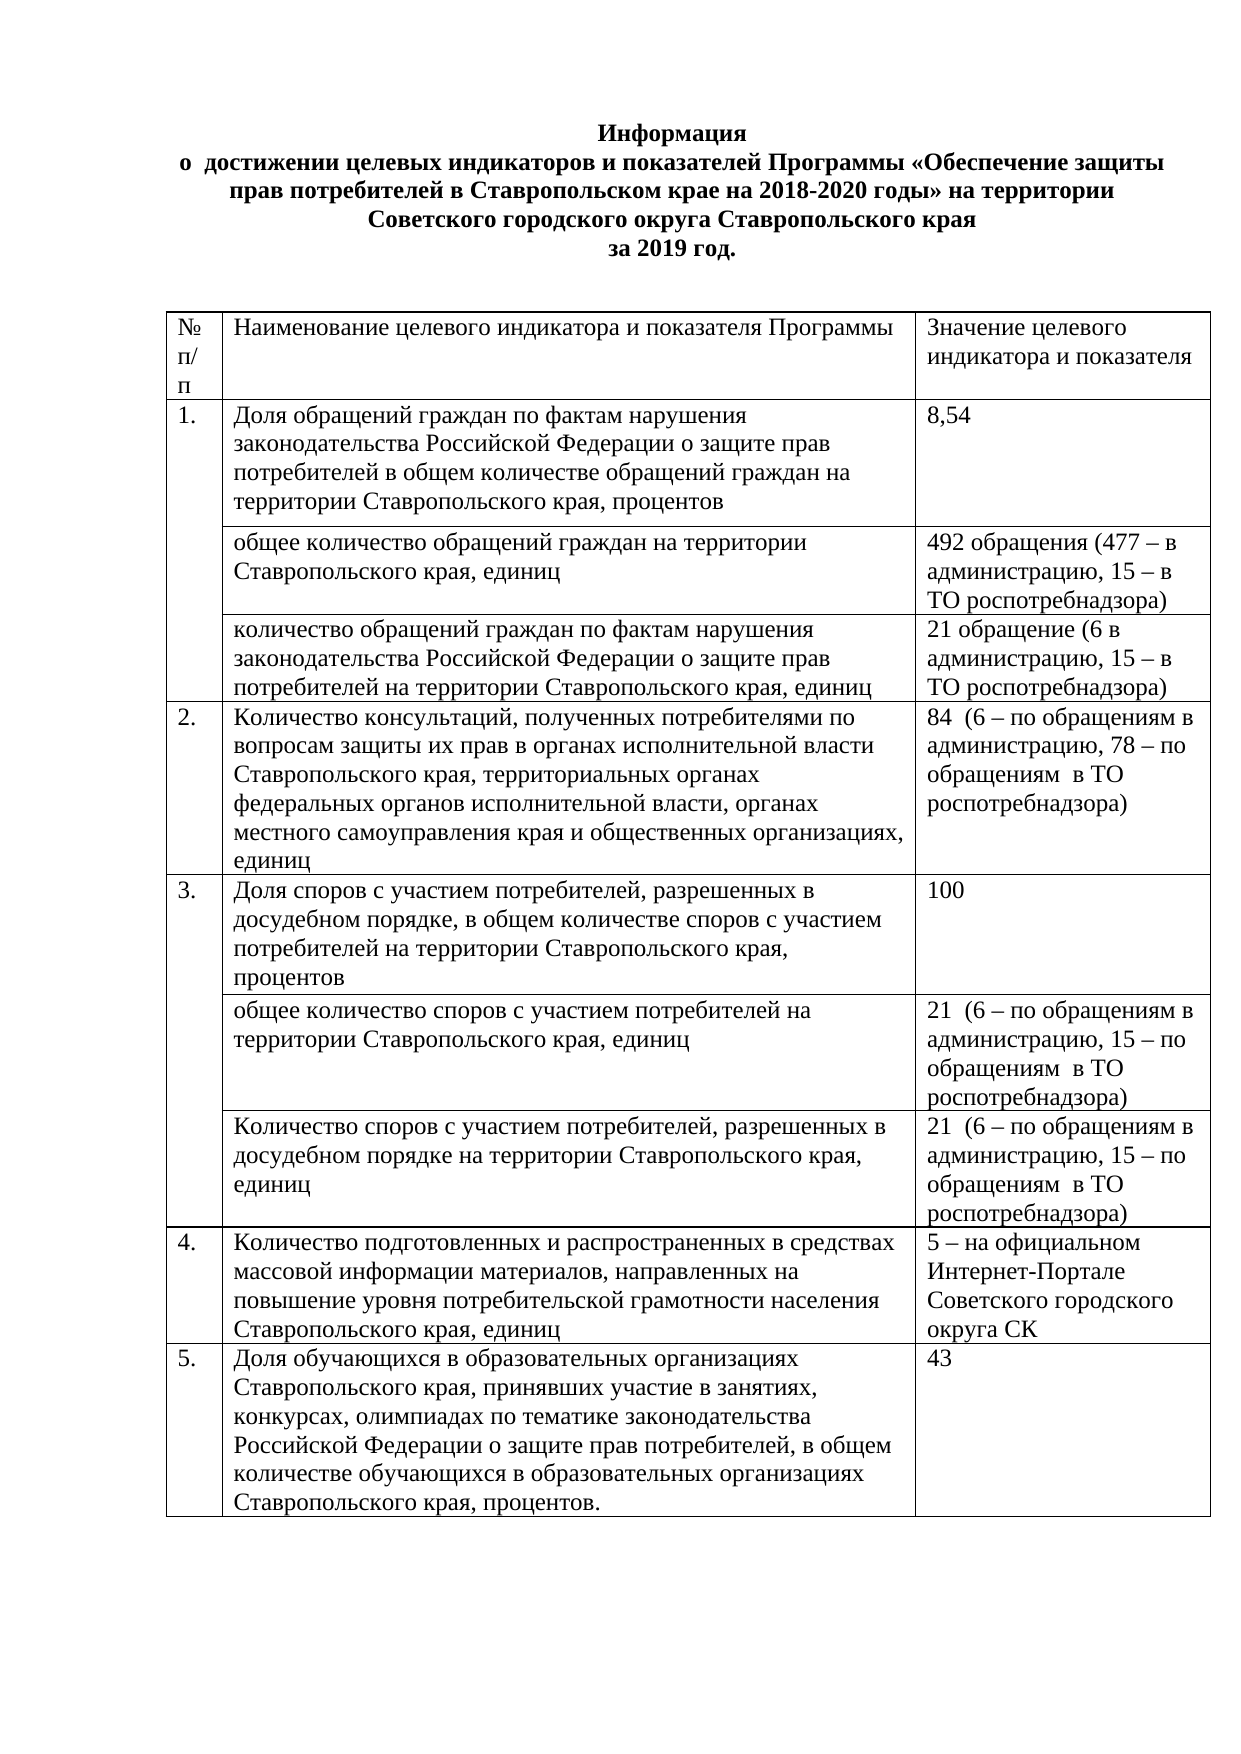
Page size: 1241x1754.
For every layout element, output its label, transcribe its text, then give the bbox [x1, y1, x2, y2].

table_header Значение целевого индикатора и показателя [916, 313, 1210, 399]
table_header № п/п [167, 313, 222, 399]
table_cell 21 (6 – по обращениям в администрацию, 15 – по обращениям в ТО роспотребнадзора) [916, 995, 1210, 1110]
text Информация [177, 118, 1167, 147]
table_cell общее количество споров с участием потребителей на территории Ставропольского края, единиц [223, 995, 915, 1110]
table_cell Доля обучающихся в образовательных организациях Ставропольского края, принявших участие в занятиях, конкурсах, олимпиадах по тематике законодательства Российской Федерации о защите прав потребителей, в общем количестве обучающихся в образовательных организациях Ставропольского края, процентов. [223, 1344, 915, 1516]
table_cell 4. [167, 1228, 222, 1342]
table_cell 492 обращения (477 – в администрацию, 15 – в ТО роспотребнадзора) [916, 527, 1210, 613]
table_cell 21 обращение (6 в администрацию, 15 – в ТО роспотребнадзора) [916, 615, 1210, 701]
table_cell 2. [167, 702, 222, 874]
table_cell 84 (6 – по обращениям в администрацию, 78 – по обращениям в ТО роспотребнадзора) [916, 702, 1210, 874]
table_cell 5 – на официальном Интернет-Портале Советского городского округа СК [916, 1228, 1210, 1342]
table_cell 21 (6 – по обращениям в администрацию, 15 – по обращениям в ТО роспотребнадзора) [916, 1111, 1210, 1226]
table_cell общее количество обращений граждан на территории Ставропольского края, единиц [223, 527, 915, 613]
table_cell 3. [167, 875, 222, 1226]
table_cell 1. [167, 400, 222, 701]
table_cell 5. [167, 1344, 222, 1516]
table_header Наименование целевого индикатора и показателя Программы [223, 313, 915, 399]
table_cell Количество консультаций, полученных потребителями по вопросам защиты их прав в органах исполнительной власти Ставропольского края, территориальных органах федеральных органов исполнительной власти, органах местного самоуправления края и общественных организациях, единиц [223, 702, 915, 874]
table_cell Доля споров с участием потребителей, разрешенных в досудебном порядке, в общем количестве споров с участием потребителей на территории Ставропольского края, процентов [223, 875, 915, 994]
table_cell 8,54 [916, 400, 1210, 526]
table_cell 100 [916, 875, 1210, 994]
table_cell Доля обращений граждан по фактам нарушения законодательства Российской Федерации о защите прав потребителей в общем количестве обращений граждан на территории Ставропольского края, процентов [223, 400, 915, 526]
text о достижении целевых индикаторов и показателей Программы «Обеспечение защиты прав потребителей в Ставропольском крае на 2018-2020 годы» на территории Советского городского округа Ставропольского края [177, 147, 1167, 233]
text за 2019 год. [177, 233, 1167, 262]
table_cell 43 [916, 1344, 1210, 1516]
table_cell количество обращений граждан по фактам нарушения законодательства Российской Федерации о защите прав потребителей на территории Ставропольского края, единиц [223, 615, 915, 701]
table_cell Количество споров с участием потребителей, разрешенных в досудебном порядке на территории Ставропольского края, единиц [223, 1111, 915, 1226]
table_cell Количество подготовленных и распространенных в средствах массовой информации материалов, направленных на повышение уровня потребительской грамотности населения Ставропольского края, единиц [223, 1228, 915, 1342]
